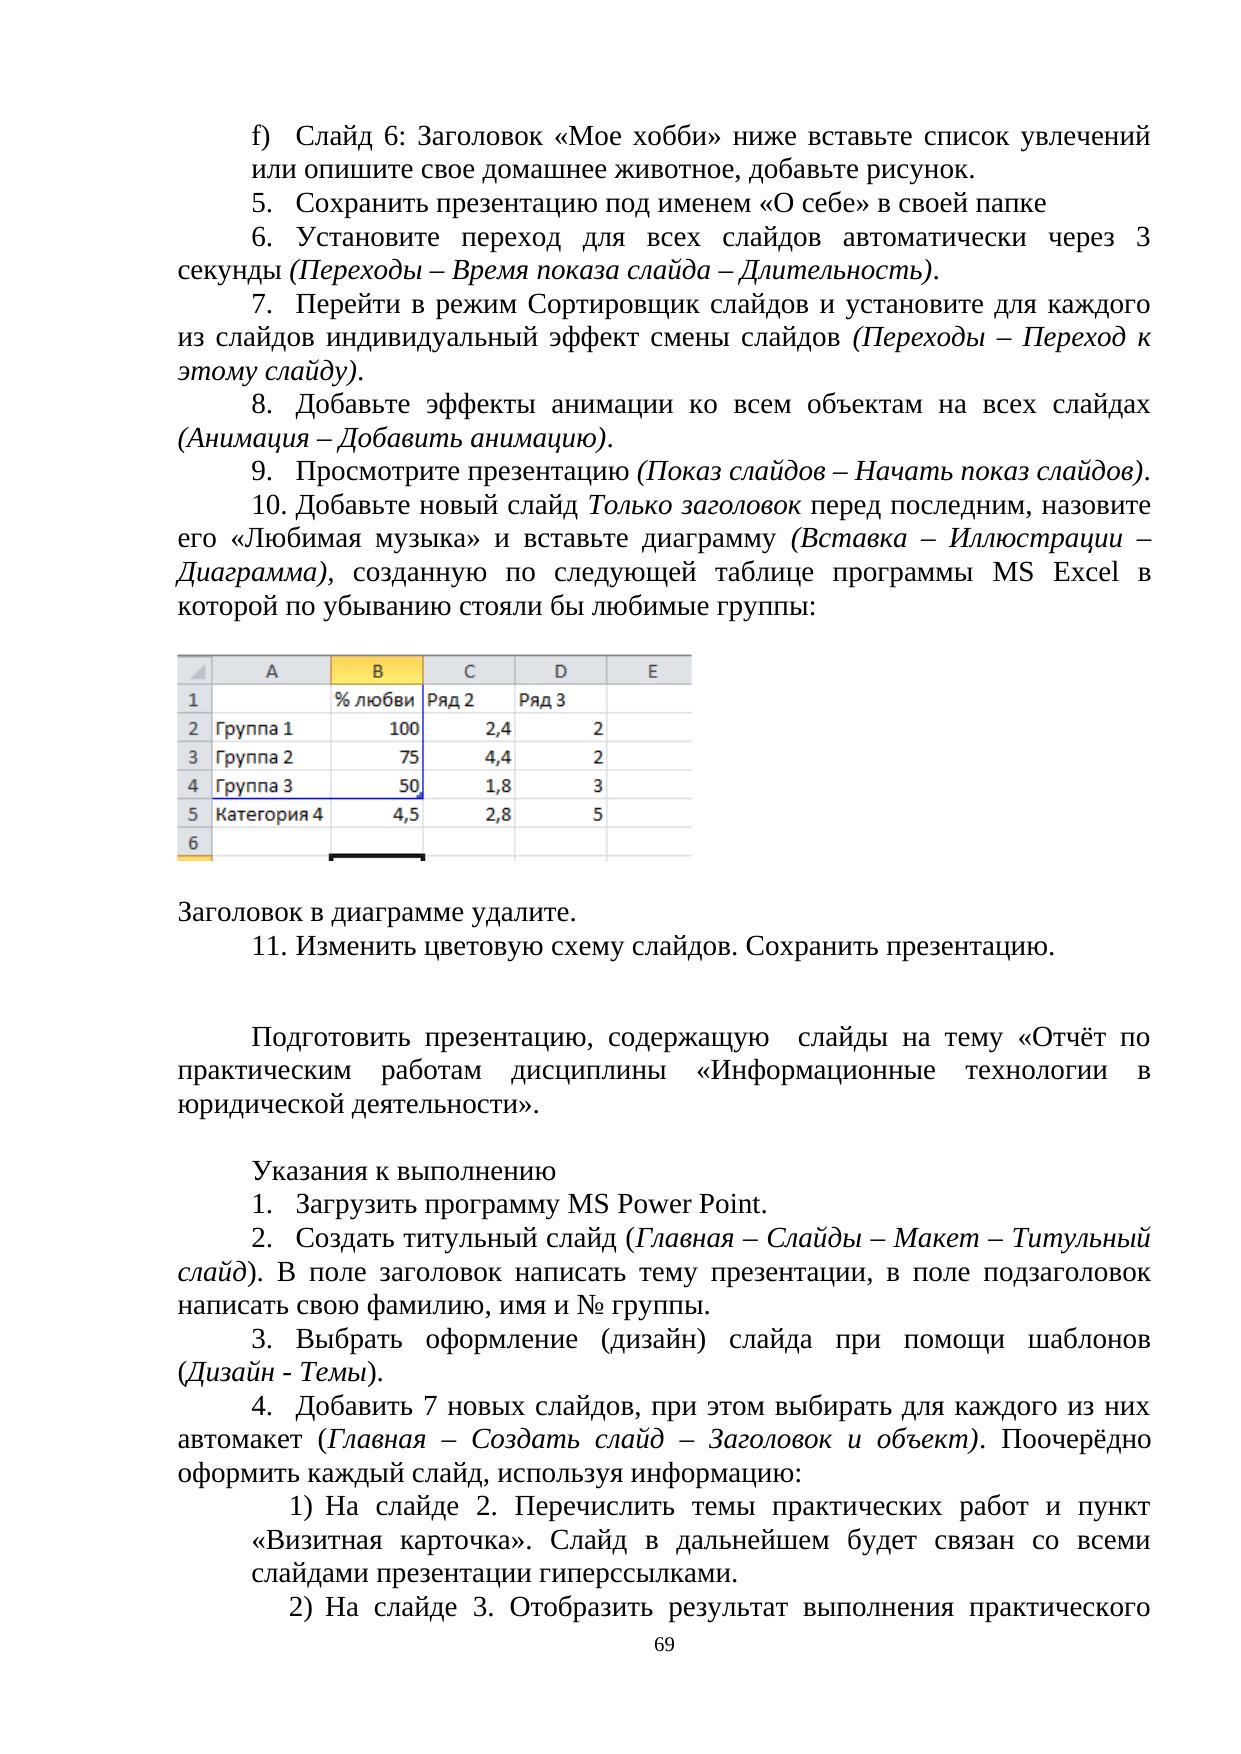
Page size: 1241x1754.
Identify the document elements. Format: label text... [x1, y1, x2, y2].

text Заголовок в диаграмме удалите. [177, 894, 1152, 928]
text Указания к выполнению [177, 1153, 1152, 1187]
list Добавить 7 новых слайдов, при этом выбирать для каждого из них автомакет (Главная – Создать слайд – Заголовок и объект). Поочерёдно оформить каждый слайд, используя информацию: [177, 1388, 1152, 1488]
list Сохранить презентацию под именем «О себе» в своей папке [177, 185, 1152, 219]
list Добавьте новый слайд Только заголовок перед последним, назовите его «Любимая музыка» и вставьте диаграмму (Вставка – Иллюстрации – Диаграмма), созданную по следующей таблице программы MS Excel в которой по убыванию стояли бы любимые группы: [177, 487, 1152, 621]
list Установите переход для всех слайдов автоматически через 3 секунды (Переходы – Время показа слайда – Длительность). [177, 219, 1152, 286]
list Слайд 6: Заголовок «Мое хобби» ниже вставьте список увлечений или опишите свое домашнее животное, добавьте рисунок. [251, 118, 1152, 185]
list Перейти в режим Сортировщик слайдов и установите для каждого из слайдов индивидуальный эффект смены слайдов (Переходы – Переход к этому слайду). [177, 286, 1152, 386]
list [251, 1589, 1152, 1623]
list Создать титульный слайд (Главная – Слайды – Макет – Титульный слайд). В поле заголовок написать тему презентации, в поле подзаголовок написать свою фамилию, имя и № группы. [177, 1220, 1152, 1321]
text Подготовить презентацию, содержащую слайды на тему «Отчёт по практическим работам дисциплины «Информационные технологии в юридической деятельности». [177, 1019, 1152, 1119]
list Добавьте эффекты анимации ко всем объектам на всех слайдах (Анимация – Добавить анимацию). [177, 386, 1152, 453]
list Выбрать оформление (дизайн) слайда при помощи шаблонов (Дизайн - Темы). [177, 1321, 1152, 1388]
list Загрузить программу MS Power Point. [177, 1187, 1152, 1220]
list Просмотрите презентацию (Показ слайдов – Начать показ слайдов). [177, 453, 1152, 487]
list Изменить цветовую схему слайдов. Сохранить презентацию. [177, 928, 1152, 961]
picture [177, 654, 692, 861]
list На слайде 2. Перечислить темы практических работ и пункт «Визитная карточка». Слайд в дальнейшем будет связан со всеми слайдами презентации гиперссылками. [251, 1488, 1152, 1589]
